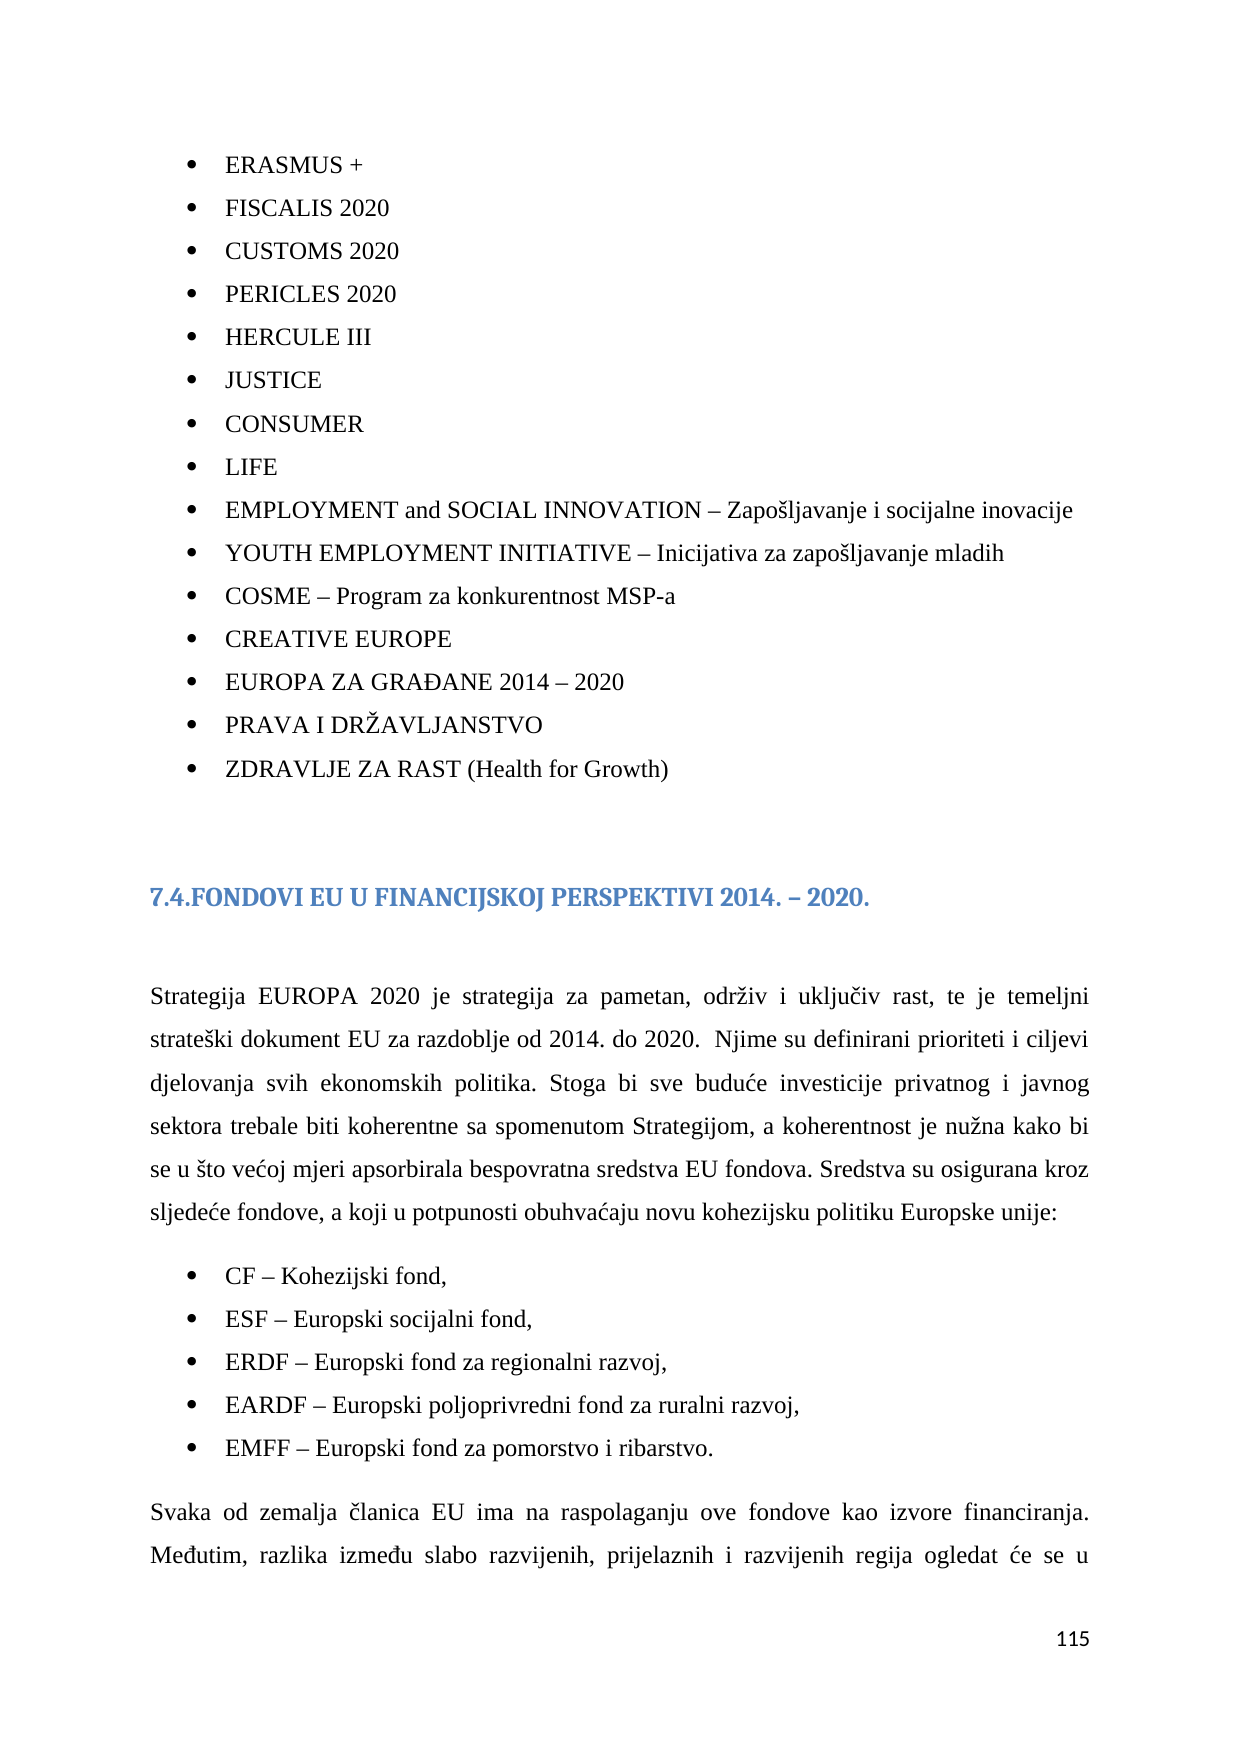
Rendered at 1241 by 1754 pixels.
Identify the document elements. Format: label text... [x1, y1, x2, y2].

list PERICLES 2020 [187, 279, 1090, 308]
list CREATIVE EUROPE [187, 624, 1090, 653]
list EUROPA ZA GRAĐANE 2014 – 2020 [187, 667, 1090, 696]
text Strategija EUROPA 2020 je strategija za pametan, održiv i uključiv rast, te je temeljni strateški dokument EU za razdoblje od 2014. do 2020. Njime su definirani prioriteti i ciljevi djelovanja svih ekonomskih politika. Stoga bi sve buduće investicije privatnog i javnog sektora trebale biti koherentne sa spomenutom Strategijom, a koherentnost je nužna kako bi se u što većoj mjeri apsorbirala bespovratna sredstva EU fondova. Sredstva su osigurana kroz sljedeće fondove, a koji u potpunosti obuhvaćaju novu kohezijsku politiku Europske unije: [150, 981, 1090, 1226]
list FISCALIS 2020 [187, 193, 1090, 222]
list ERASMUS + [187, 150, 1090, 179]
list LIFE [187, 452, 1090, 481]
list ERDF – Europski fond za regionalni razvoj, [187, 1347, 1090, 1376]
list EMPLOYMENT and SOCIAL INNOVATION – Zapošljavanje i socijalne inovacije [187, 495, 1090, 524]
list ZDRAVLJE ZA RAST (Health for Growth) [187, 754, 1090, 782]
list CONSUMER [187, 409, 1090, 437]
list EMFF – Europski fond za pomorstvo i ribarstvo. [187, 1433, 1090, 1462]
list PRAVA I DRŽAVLJANSTVO [187, 711, 1090, 739]
list HERCULE III [187, 322, 1090, 351]
list CF – Kohezijski fond, [187, 1261, 1090, 1290]
list EARDF – Europski poljoprivredni fond za ruralni razvoj, [187, 1390, 1090, 1419]
list YOUTH EMPLOYMENT INITIATIVE – Inicijativa za zapošljavanje mladih [187, 538, 1090, 567]
subtitle 7.4.FONDOVI EU U FINANCIJSKOJ PERSPEKTIVI 2014. – 2020. [150, 882, 1090, 913]
list CUSTOMS 2020 [187, 236, 1090, 265]
list COSME – Program za konkurentnost MSP-a [187, 581, 1090, 610]
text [150, 1497, 1090, 1569]
list ESF – Europski socijalni fond, [187, 1304, 1090, 1333]
list JUSTICE [187, 366, 1090, 394]
